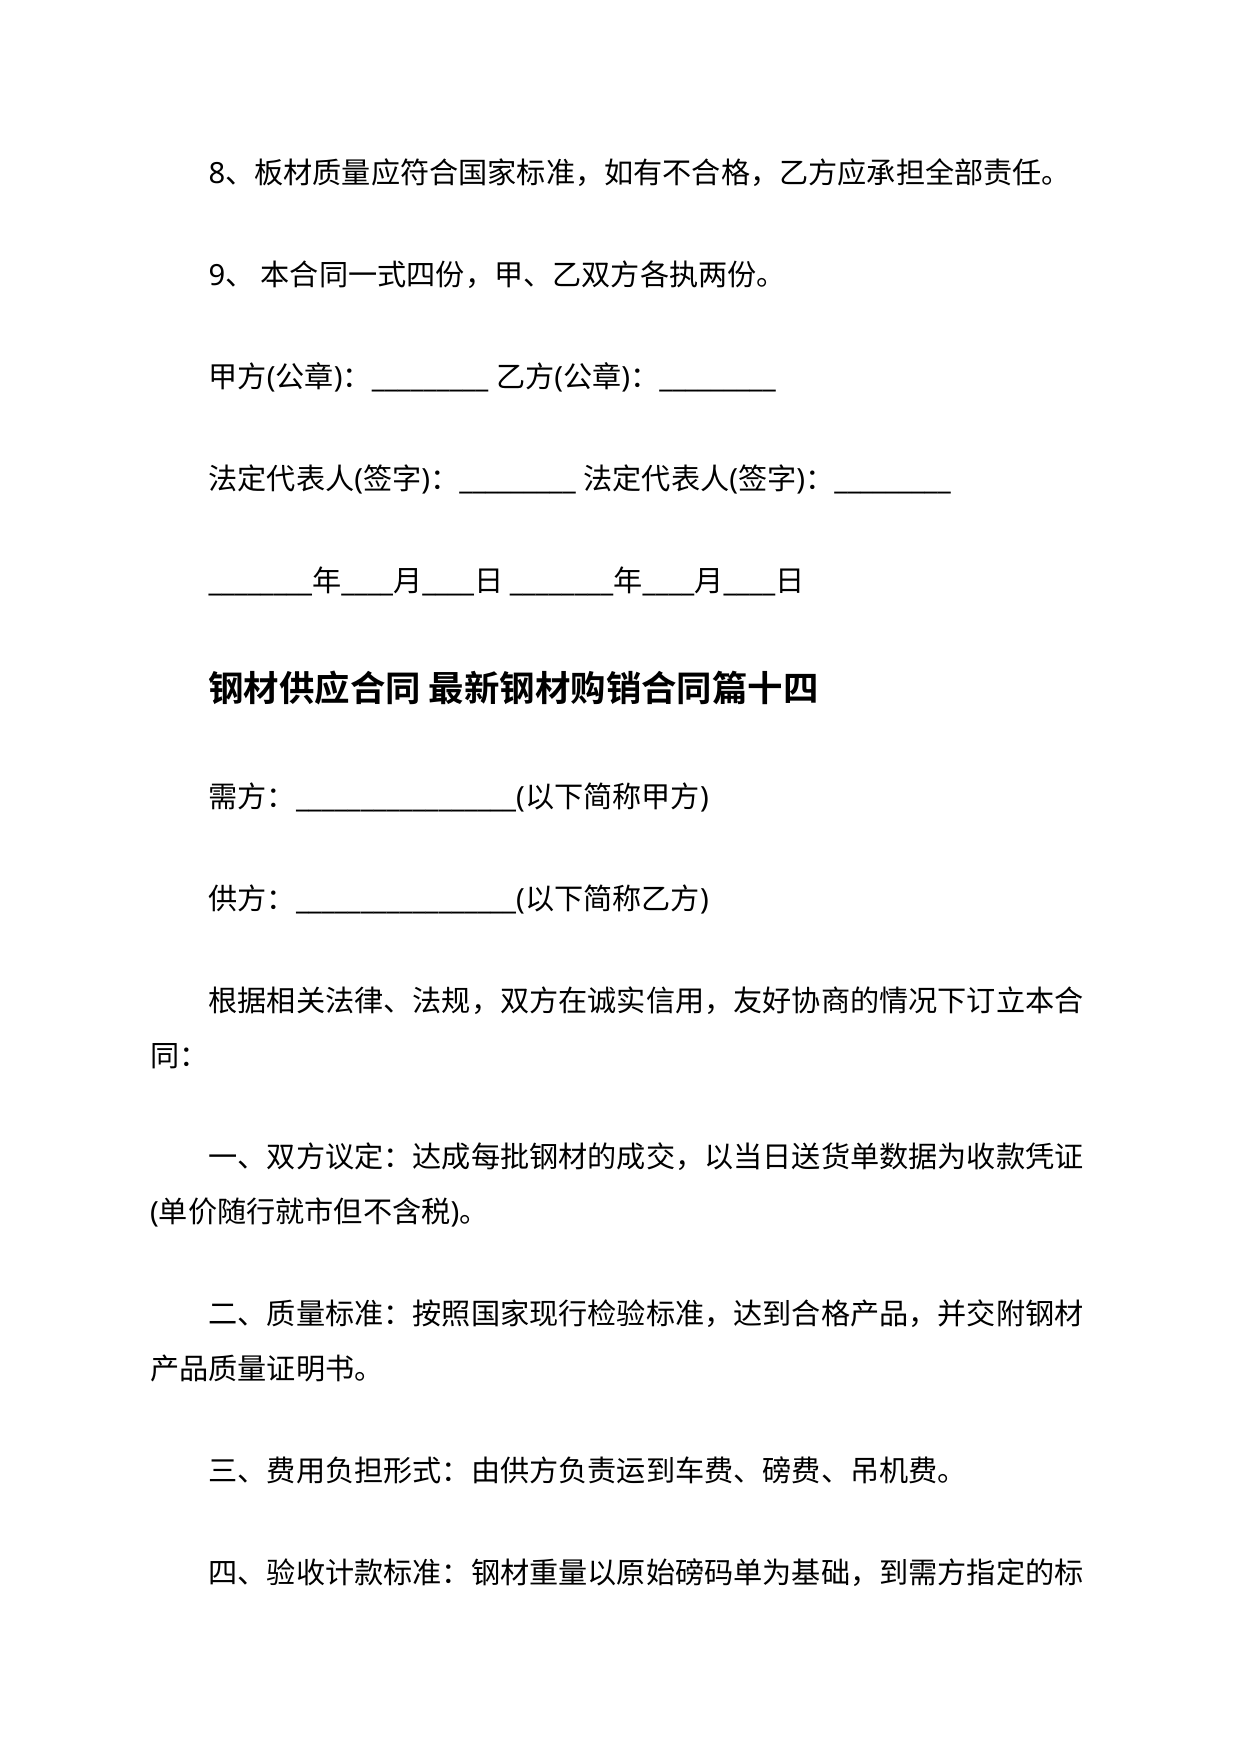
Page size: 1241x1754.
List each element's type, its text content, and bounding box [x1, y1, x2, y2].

text 一、双方议定：达成每批钢材的成交，以当日送货单数据为收款凭证(单价随行就市但不含税)。 [150, 1134, 1090, 1231]
text 甲方(公章)：_________ 乙方(公章)：_________ [150, 354, 1090, 396]
text 三、费用负担形式：由供方负责运到车费、磅费、吊机费。 [150, 1447, 1090, 1490]
text 钢材供应合同 最新钢材购销合同篇十四 [150, 660, 1090, 711]
text 9、 本合同一式四份，甲、乙双方各执两份。 [150, 252, 1090, 294]
text 法定代表人(签字)：_________ 法定代表人(签字)：_________ [150, 456, 1090, 498]
text 根据相关法律、法规，双方在诚实信用，友好协商的情况下订立本合同： [150, 977, 1090, 1074]
text 二、质量标准：按照国家现行检验标准，达到合格产品，并交附钢材产品质量证明书。 [150, 1291, 1090, 1388]
text 供方：_________________(以下简称乙方) [150, 875, 1090, 918]
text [150, 1549, 1090, 1592]
text 需方：_________________(以下简称甲方) [150, 773, 1090, 816]
text 8、板材质量应符合国家标准，如有不合格，乙方应承担全部责任。 [150, 150, 1090, 192]
text ________年____月____日 ________年____月____日 [150, 558, 1090, 600]
